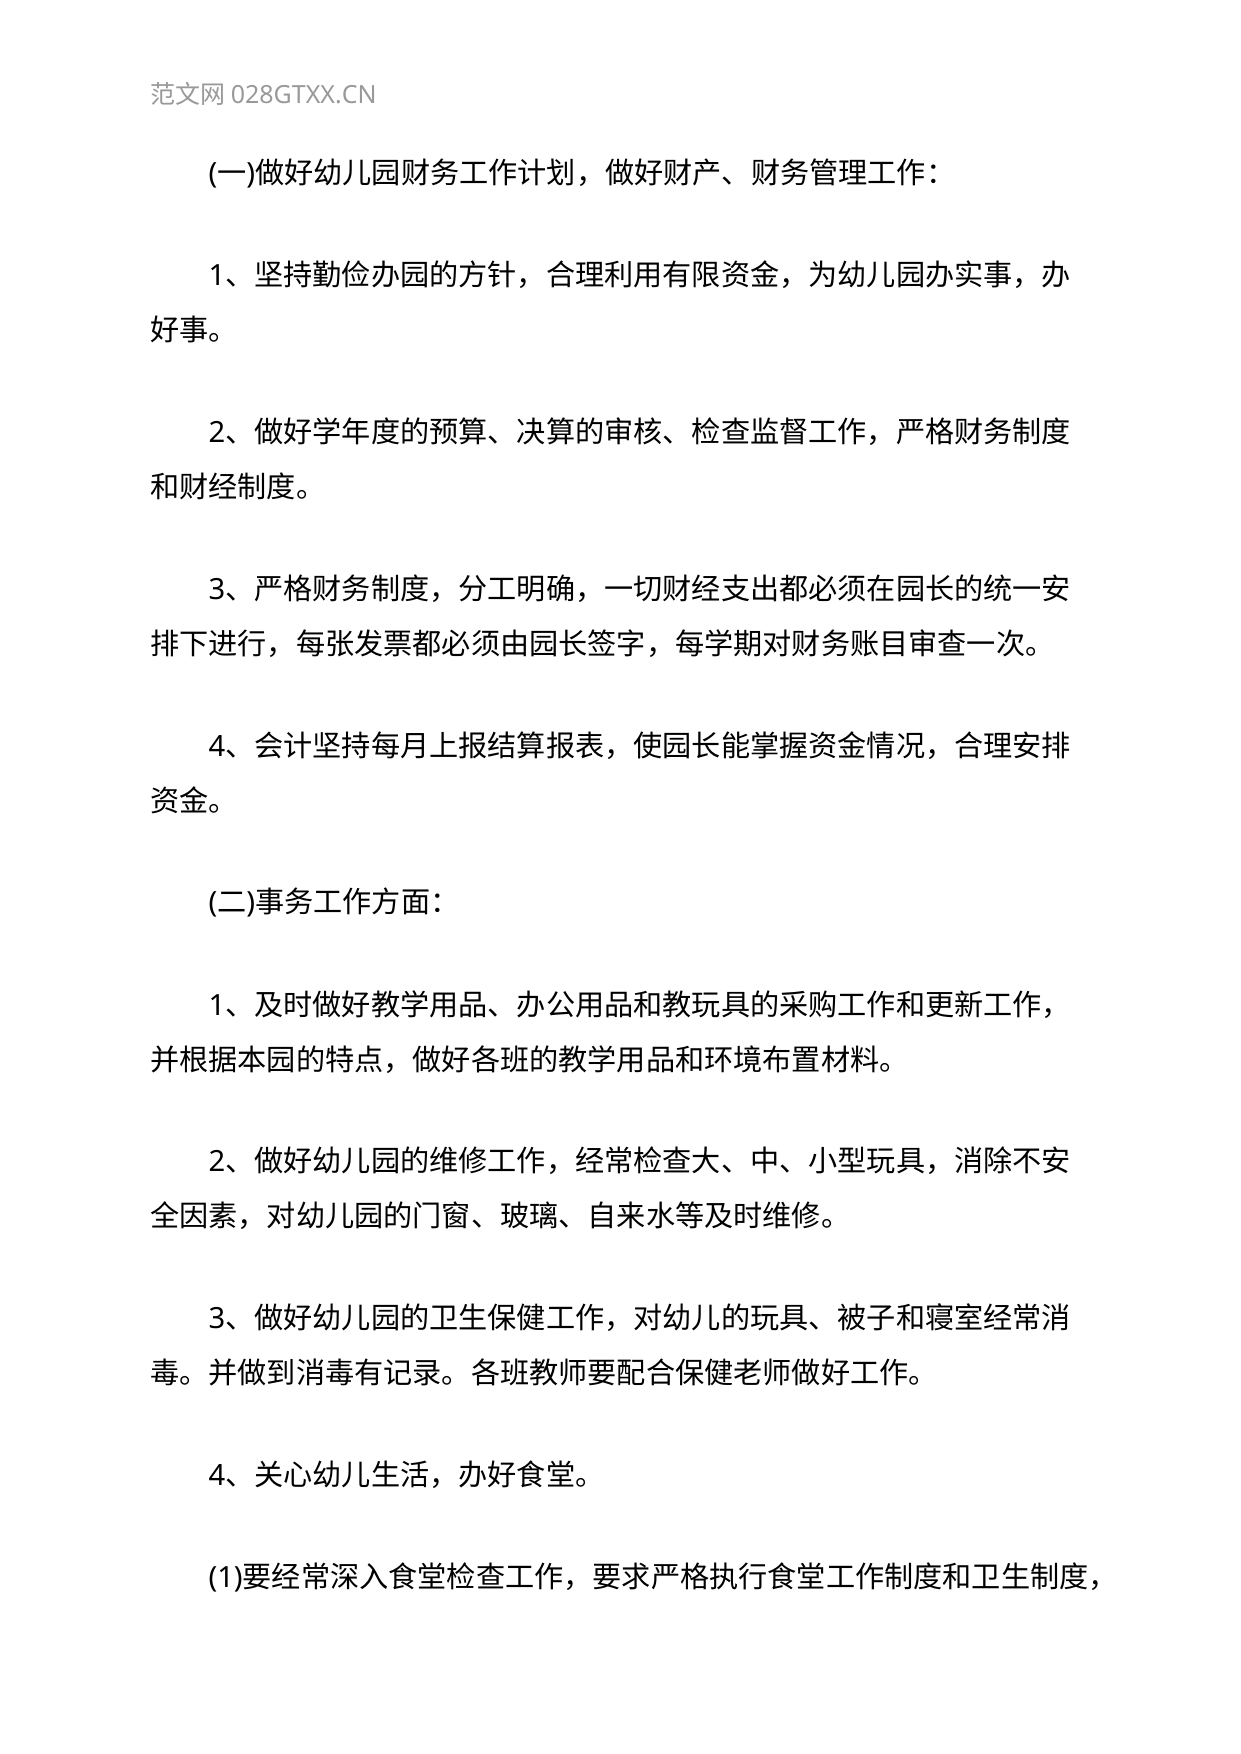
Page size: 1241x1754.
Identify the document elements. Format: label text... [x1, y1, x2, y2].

text 4、关心幼儿生活，办好食堂。 [150, 1451, 1090, 1494]
text 1、坚持勤俭办园的方针，合理利用有限资金，为幼儿园办实事，办好事。 [150, 252, 1090, 349]
text 4、会计坚持每月上报结算报表，使园长能掌握资金情况，合理安排资金。 [150, 722, 1090, 819]
text 1、及时做好教学用品、办公用品和教玩具的采购工作和更新工作，并根据本园的特点，做好各班的教学用品和环境布置材料。 [150, 981, 1090, 1078]
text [150, 1553, 1090, 1596]
text 2、做好学年度的预算、决算的审核、检查监督工作，严格财务制度和财经制度。 [150, 409, 1090, 506]
text 3、做好幼儿园的卫生保健工作，对幼儿的玩具、被子和寝室经常消毒。并做到消毒有记录。各班教师要配合保健老师做好工作。 [150, 1294, 1090, 1392]
text (二)事务工作方面： [150, 879, 1090, 921]
text 3、严格财务制度，分工明确，一切财经支出都必须在园长的统一安排下进行，每张发票都必须由园长签字，每学期对财务账目审查一次。 [150, 566, 1090, 663]
text (一)做好幼儿园财务工作计划，做好财产、财务管理工作： [150, 150, 1090, 192]
text 2、做好幼儿园的维修工作，经常检查大、中、小型玩具，消除不安全因素，对幼儿园的门窗、玻璃、自来水等及时维修。 [150, 1138, 1090, 1235]
